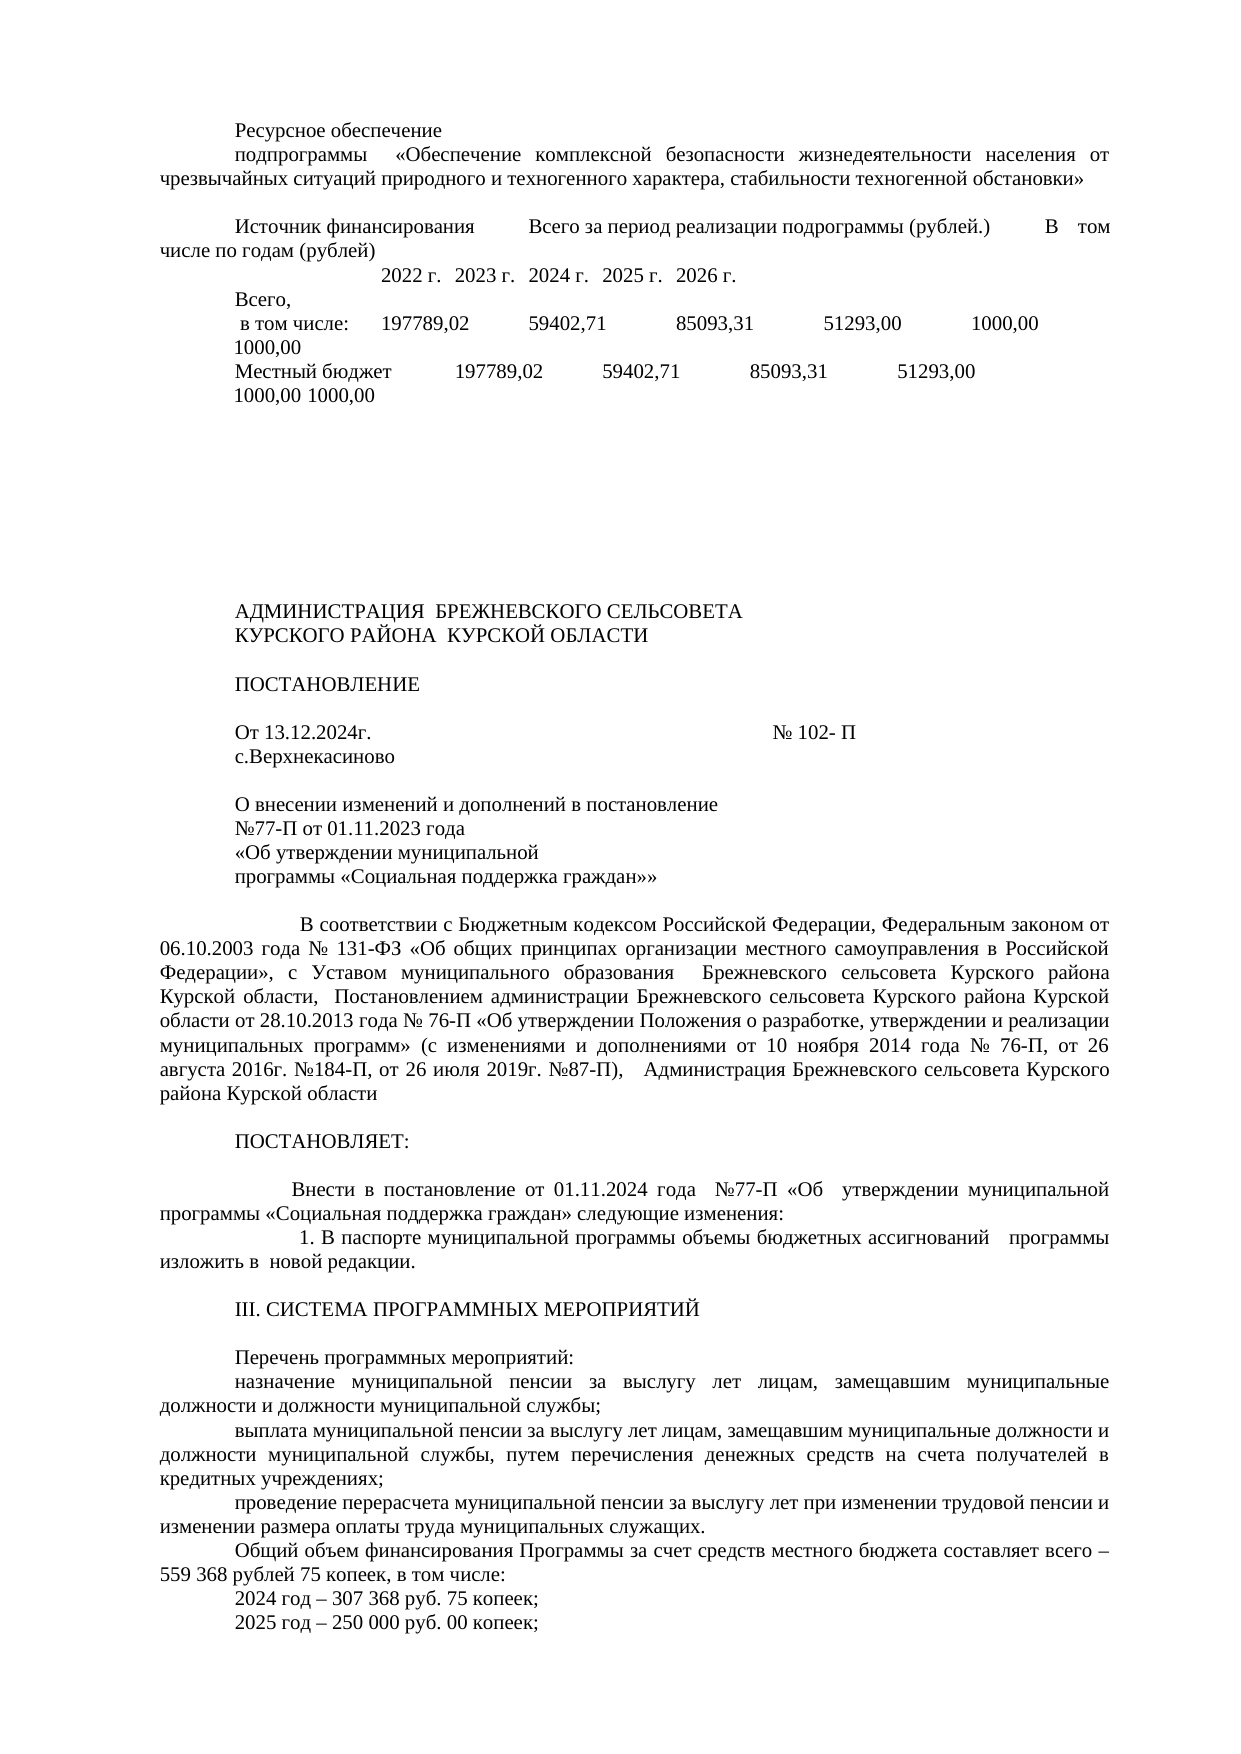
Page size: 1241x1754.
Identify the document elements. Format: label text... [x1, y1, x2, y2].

text О внесении изменений и дополнений в постановление [159, 792, 1110, 816]
text От 13.12.2024г. № 102- П [159, 720, 1110, 744]
text «Об утверждении муниципальной [159, 840, 1110, 864]
text ПОСТАНОВЛЯЕТ: [159, 1129, 1110, 1153]
text №77-П от 01.11.2023 года [159, 816, 1110, 840]
text III. СИСТЕМА ПРОГРАММНЫХ МЕРОПРИЯТИЙ [159, 1297, 1110, 1321]
text в том числе: 197789,02 59402,71 85093,31 51293,00 1000,00 1000,00 [159, 311, 1110, 359]
text Перечень программных мероприятий: [159, 1345, 1110, 1369]
text 2025 год – 250 000 руб. 00 копеек; [159, 1610, 1110, 1634]
text В соответствии с Бюджетным кодексом Российской Федерации, Федеральным законом от 06.10.2003 года № 131-ФЗ «Об общих принципах организации местного самоуправления в Российской Федерации», с Уставом муниципального образования Брежневского сельсовета Курского района Курской области, Постановлением администрации Брежневского сельсовета Курского района Курской области от 28.10.2013 года № 76-П «Об утверждении Положения о разработке, утверждении и реализации муниципальных программ» (с изменениями и дополнениями от 10 ноября 2014 года № 76-П, от 26 августа 2016г. №184-П, от 26 июля 2019г. №87-П), Администрация Брежневского сельсовета Курского района Курской области [159, 912, 1110, 1105]
text ПОСТАНОВЛЕНИЕ [159, 672, 1110, 696]
text выплата муниципальной пенсии за выслугу лет лицам, замещавшим муниципальные должности и должности муниципальной службы, путем перечисления денежных средств на счета получателей в кредитных учреждениях; [159, 1417, 1110, 1490]
text Ресурсное обеспечение [159, 118, 1110, 142]
text проведение перерасчета муниципальной пенсии за выслугу лет при изменении трудовой пенсии и изменении размера оплаты труда муниципальных служащих. [159, 1490, 1110, 1538]
text Местный бюджет 197789,02 59402,71 85093,31 51293,00 1000,00 1000,00 [159, 359, 1110, 407]
text АДМИНИСТРАЦИЯ БРЕЖНЕВСКОГО СЕЛЬСОВЕТА [159, 599, 1110, 623]
text 2024 год – 307 368 руб. 75 копеек; [159, 1586, 1110, 1610]
text назначение муниципальной пенсии за выслугу лет лицам, замещавшим муниципальные должности и должности муниципальной службы; [159, 1369, 1110, 1417]
text программы «Социальная поддержка граждан»» [159, 864, 1110, 888]
text КУРСКОГО РАЙОНА КУРСКОЙ ОБЛАСТИ [159, 623, 1110, 647]
text Всего, [159, 287, 1110, 311]
text 2022 г. 2023 г. 2024 г. 2025 г. 2026 г. [159, 262, 1110, 287]
text с.Верхнекасиново [159, 744, 1110, 768]
text Источник финансирования Всего за период реализации подрограммы (рублей.) В том числе по годам (рублей) [159, 214, 1110, 262]
text Внести в постановление от 01.11.2024 года №77-П «Об утверждении муниципальной программы «Социальная поддержка граждан» следующие изменения: [159, 1177, 1110, 1225]
text подпрограммы «Обеспечение комплексной безопасности жизнедеятельности населения от чрезвычайных ситуаций природного и техногенного характера, стабильности техногенной обстановки» [159, 142, 1110, 190]
text Общий объем финансирования Программы за счет средств местного бюджета составляет всего – 559 368 рублей 75 копеек, в том числе: [159, 1538, 1110, 1586]
text 1. В паспорте муниципальной программы объемы бюджетных ассигнований программы изложить в новой редакции. [159, 1225, 1110, 1273]
